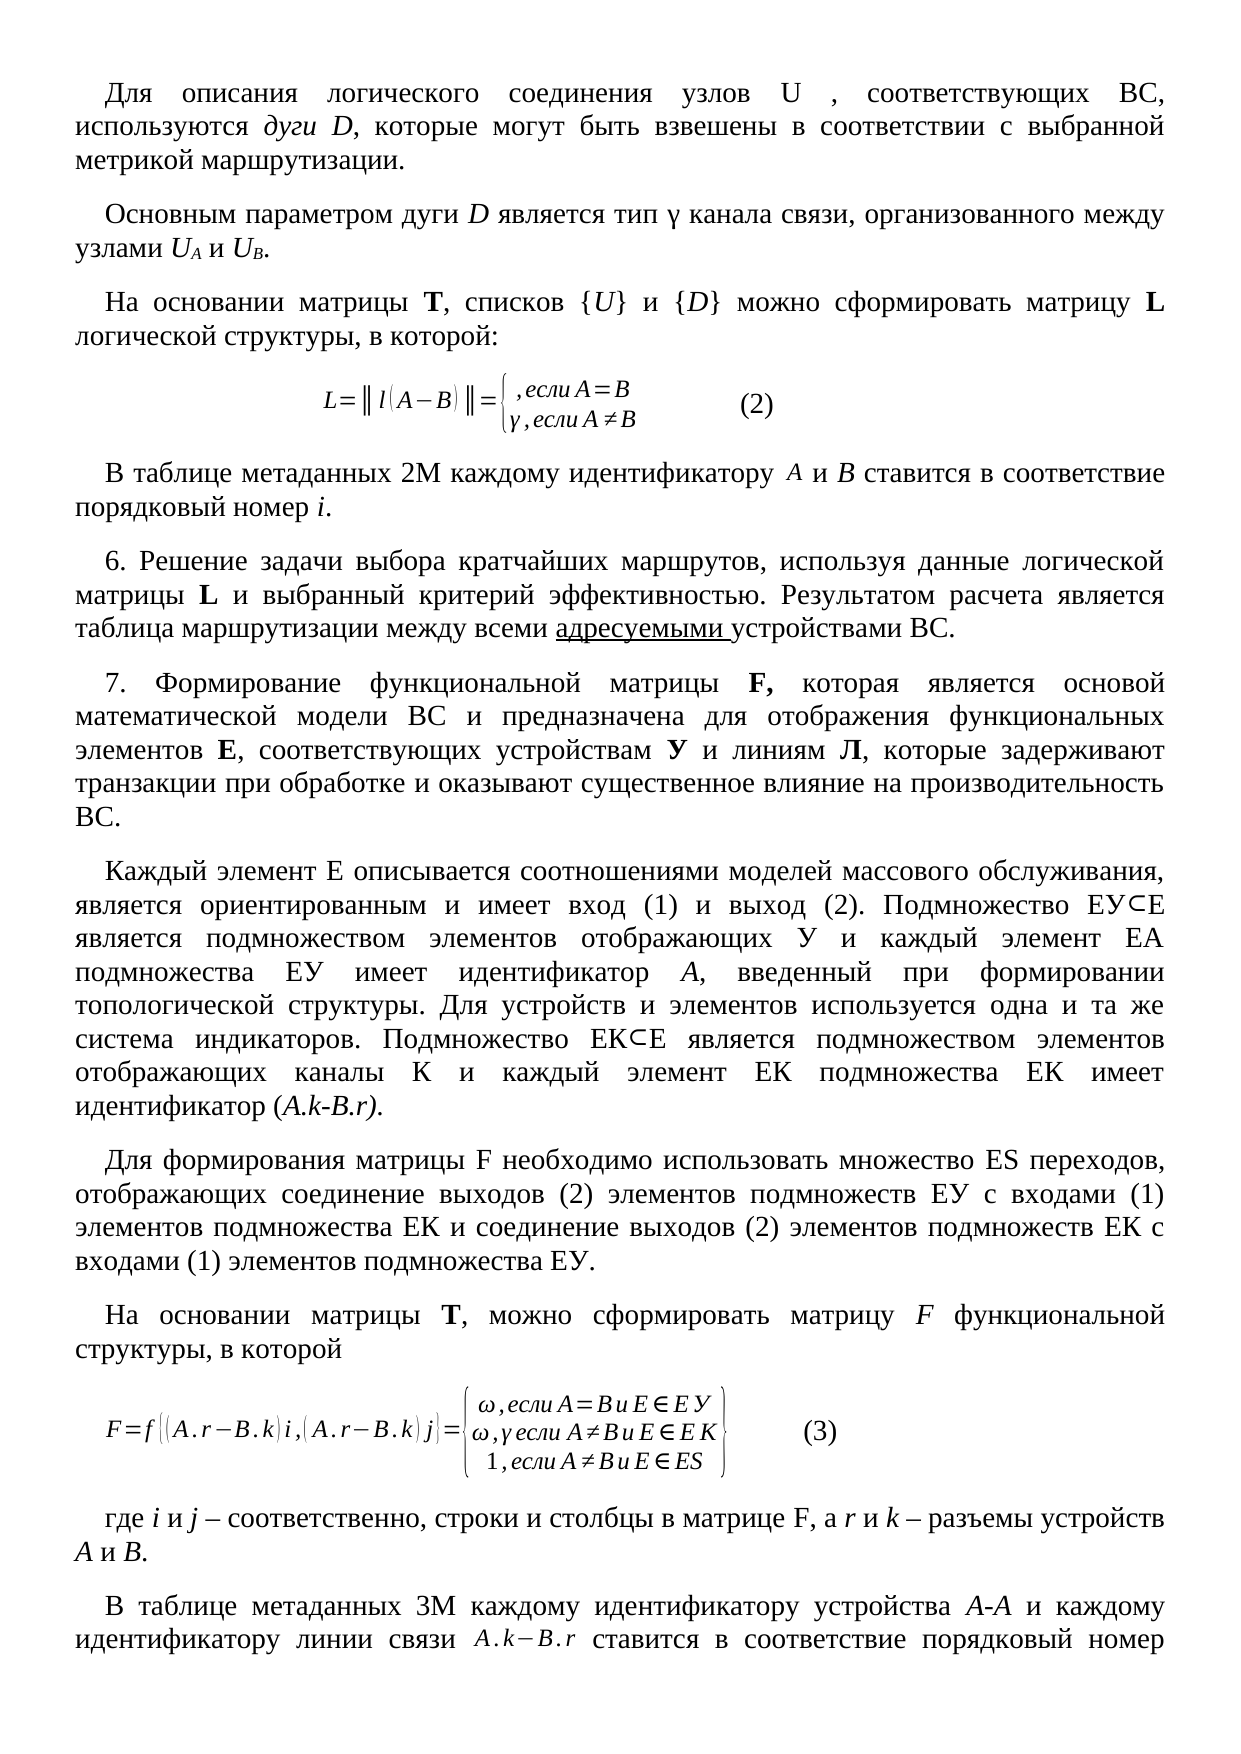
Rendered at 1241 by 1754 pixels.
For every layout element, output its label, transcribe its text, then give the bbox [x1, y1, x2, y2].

text (2) [75, 372, 1165, 434]
text Основным параметром дуги D является тип γ канала связи, организованного между узлами UA и UВ. [75, 196, 1165, 263]
text На основании матрицы Т, можно сформировать матрицу F функциональной структуры, в которой [75, 1297, 1165, 1364]
text Для формирования матрицы F необходимо использовать множество ES переходов, отображающих соединение выходов (2) элементов подмножеств ЕУ с входами (1) элементов подмножества ЕК и соединение выходов (2) элементов подмножеств ЕК с входами (1) элементов подмножества ЕУ. [75, 1142, 1165, 1277]
text На основании матрицы Т, списков {U} и {D} можно сформировать матрицу L логической структуры, в которой: [75, 284, 1165, 351]
text (3) [75, 1385, 1165, 1479]
text В таблице метаданных 2М каждому идентификатору и B ставится в соответствие порядковый номер i. [75, 455, 1165, 522]
text Каждый элемент Е описывается соотношениями моделей массового обслуживания, является ориентированным и имеет вход (1) и выход (2). Подмножество ЕУЕ является подмножеством элементов отображающих У и каждый элемент ЕА подмножества ЕУ имеет идентификатор А, введенный при формировании топологической структуры. Для устройств и элементов используется одна и та же система индикаторов. Подмножество ЕКЕ является подмножеством элементов отображающих каналы К и каждый элемент ЕК подмножества ЕК имеет идентификатор (А.k-B.r). [75, 853, 1165, 1122]
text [75, 1588, 1165, 1655]
text Для описания логического соединения узлов U , соответствующих ВС, используются дуги D, которые могут быть взвешены в соответствии с выбранной метрикой маршрутизации. [75, 75, 1165, 176]
text 7. Формирование функциональной матрицы F, которая является основой математической модели ВС и предназначена для отображения функциональных элементов Е, соответствующих устройствам У и линиям Л, которые задерживают транзакции при обработке и оказывают существенное влияние на производительность ВС. [75, 665, 1165, 832]
text 6. Решение задачи выбора кратчайших маршрутов, используя данные логической матрицы L и выбранный критерий эффективностью. Результатом расчета является таблица маршрутизации между всеми адресуемыми устройствами ВС. [75, 543, 1165, 644]
text где i и j – соответственно, строки и столбцы в матрице F, а r и k – разъемы устройств А и В. [75, 1500, 1165, 1567]
